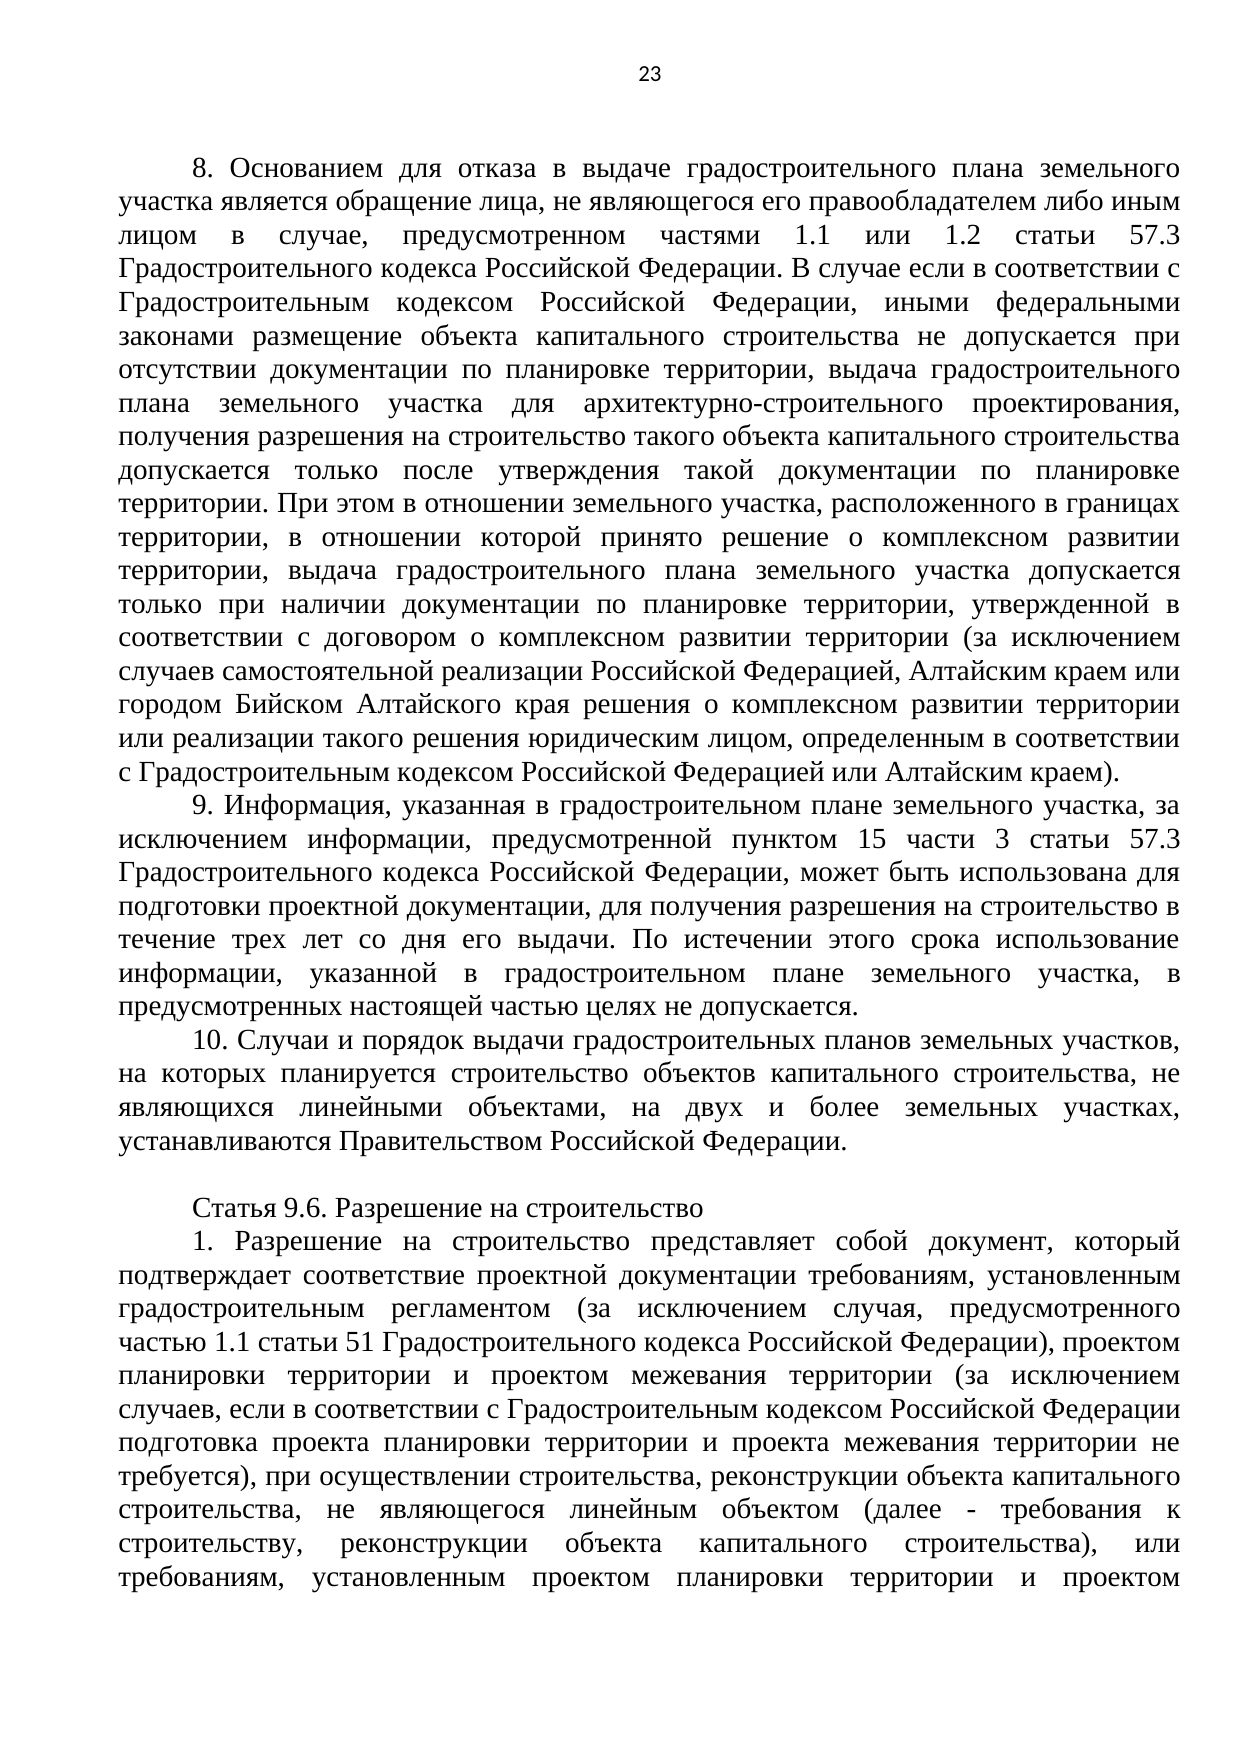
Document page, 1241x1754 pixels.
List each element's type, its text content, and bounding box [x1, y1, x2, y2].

text 8. Основанием для отказа в выдаче градостроительного плана земельного участка является обращение лица, не являющегося его правообладателем либо иным лицом в случае, предусмотренном частями 1.1 или 1.2 статьи 57.3 Градостроительного кодекса Российской Федерации. В случае если в соответствии с Градостроительным кодексом Российской Федерации, иными федеральными законами размещение объекта капитального строительства не допускается при отсутствии документации по планировке территории, выдача градостроительного плана земельного участка для архитектурно-строительного проектирования, получения разрешения на строительство такого объекта капитального строительства допускается только после утверждения такой документации по планировке территории. При этом в отношении земельного участка, расположенного в границах территории, в отношении которой принято решение о комплексном развитии территории, выдача градостроительного плана земельного участка допускается только при наличии документации по планировке территории, утвержденной в соответствии с договором о комплексном развитии территории (за исключением случаев самостоятельной реализации Российской Федерацией, Алтайским краем или городом Бийском Алтайского края решения о комплексном развитии территории или реализации такого решения юридическим лицом, определенным в соответствии с Градостроительным кодексом Российской Федерацией или Алтайским краем). [118, 150, 1181, 787]
text 10. Случаи и порядок выдачи градостроительных планов земельных участков, на которых планируется строительство объектов капитального строительства, не являющихся линейными объектами, на двух и более земельных участках, устанавливаются Правительством Российской Федерации. [118, 1022, 1181, 1156]
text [118, 1223, 1181, 1592]
text 9. Информация, указанная в градостроительном плане земельного участка, за исключением информации, предусмотренной пунктом 15 части 3 статьи 57.3 Градостроительного кодекса Российской Федерации, может быть использована для подготовки проектной документации, для получения разрешения на строительство в течение трех лет со дня его выдачи. По истечении этого срока использование информации, указанной в градостроительном плане земельного участка, в предусмотренных настоящей частью целях не допускается. [118, 787, 1181, 1022]
text Статья 9.6. Разрешение на строительство [118, 1190, 1181, 1223]
